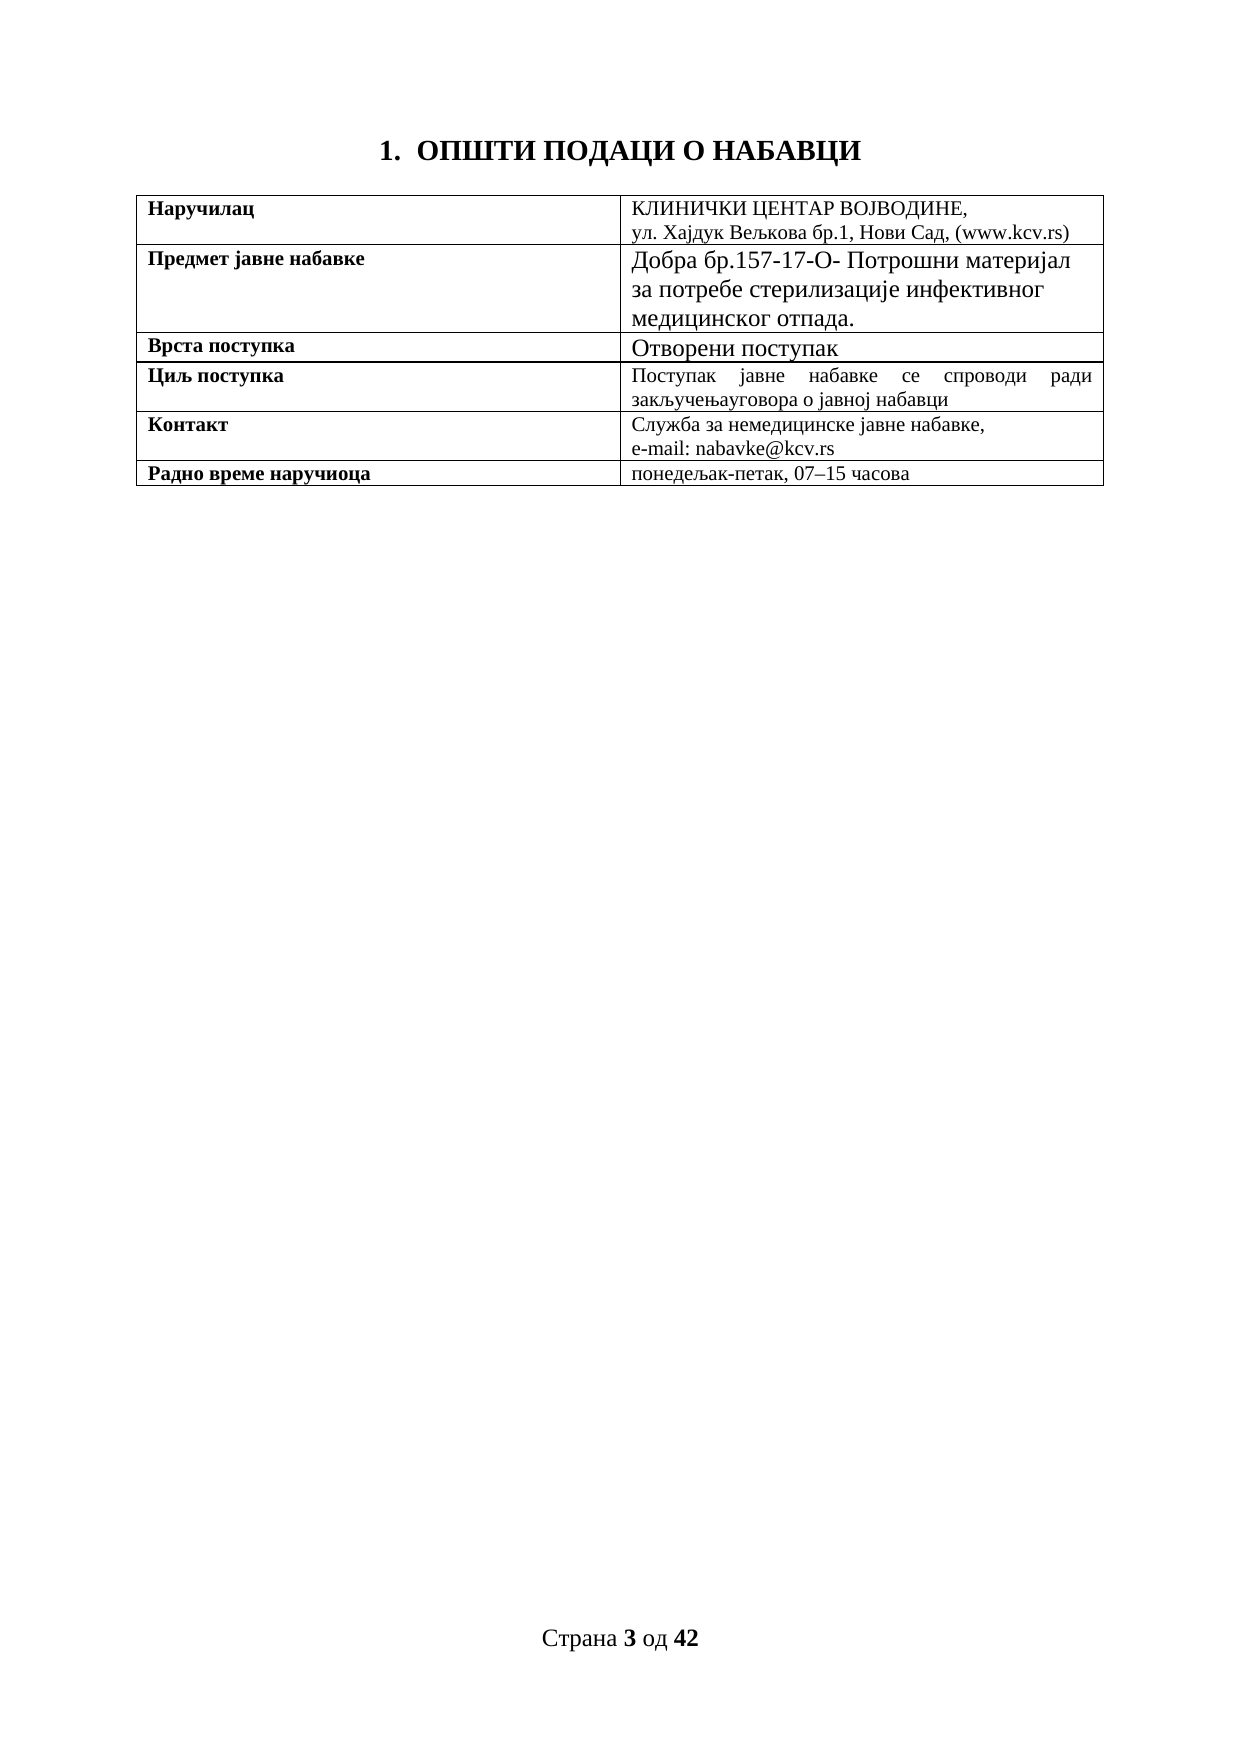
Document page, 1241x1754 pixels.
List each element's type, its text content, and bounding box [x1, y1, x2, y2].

table_cell Поступак јавне набавке се спроводи ради закључења [621, 363, 1103, 411]
table_cell Контакт [137, 412, 620, 460]
table_cell [621, 333, 1103, 361]
table_cell понедељак-петак, 07–15 часова [621, 461, 1103, 485]
subtitle ОПШТИ ПОДАЦИ О НАБАВЦИ [148, 133, 1092, 166]
table_cell бр.157-17-O- Потрошни материјал за потребе стерилизације инфективног медицинског отпада. [621, 245, 1103, 332]
table_cell Циљ поступка [137, 363, 620, 411]
table_header Наручилац [137, 196, 620, 244]
table_cell Врста поступка [137, 333, 620, 361]
table_cell Радно време наручиоца [137, 461, 620, 485]
table_cell Служба за немедицинске јавне набавке, e-mail: nabavke@kcv.rs [621, 412, 1103, 460]
table_header КЛИНИЧКИ ЦЕНТАР ВОЈВОДИНЕ, ул. Хајдук Вељкова бр.1, Нови Сад, (www.kcv.rs) [621, 196, 1103, 244]
table_cell Предмет јавне набавке [137, 245, 620, 332]
